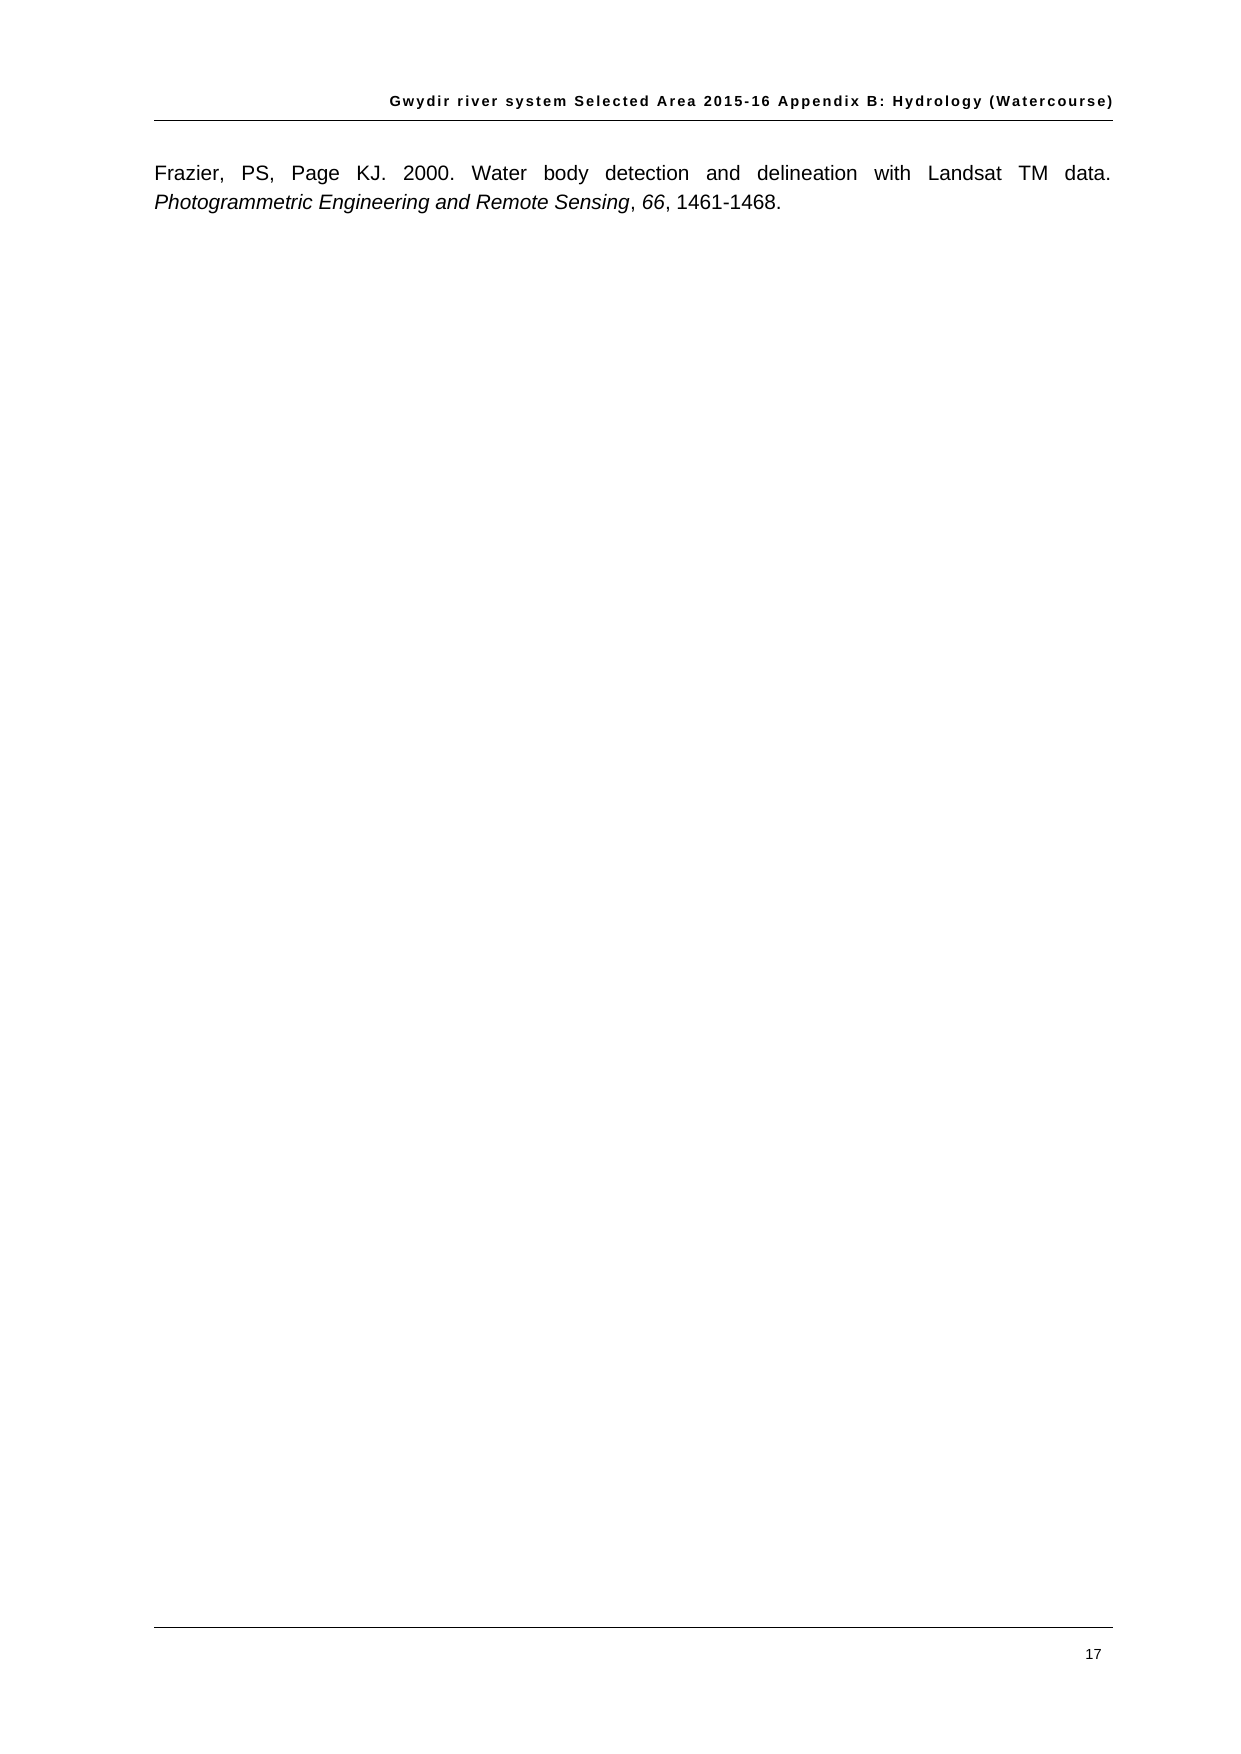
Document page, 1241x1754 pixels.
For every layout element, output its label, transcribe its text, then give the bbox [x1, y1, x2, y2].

text Frazier, PS, Page KJ. 2000. Water body detection and delineation with Landsat TM data. Photogrammetric Engineering and Remote Sensing, 66, 1461-1468. [154, 157, 1113, 215]
